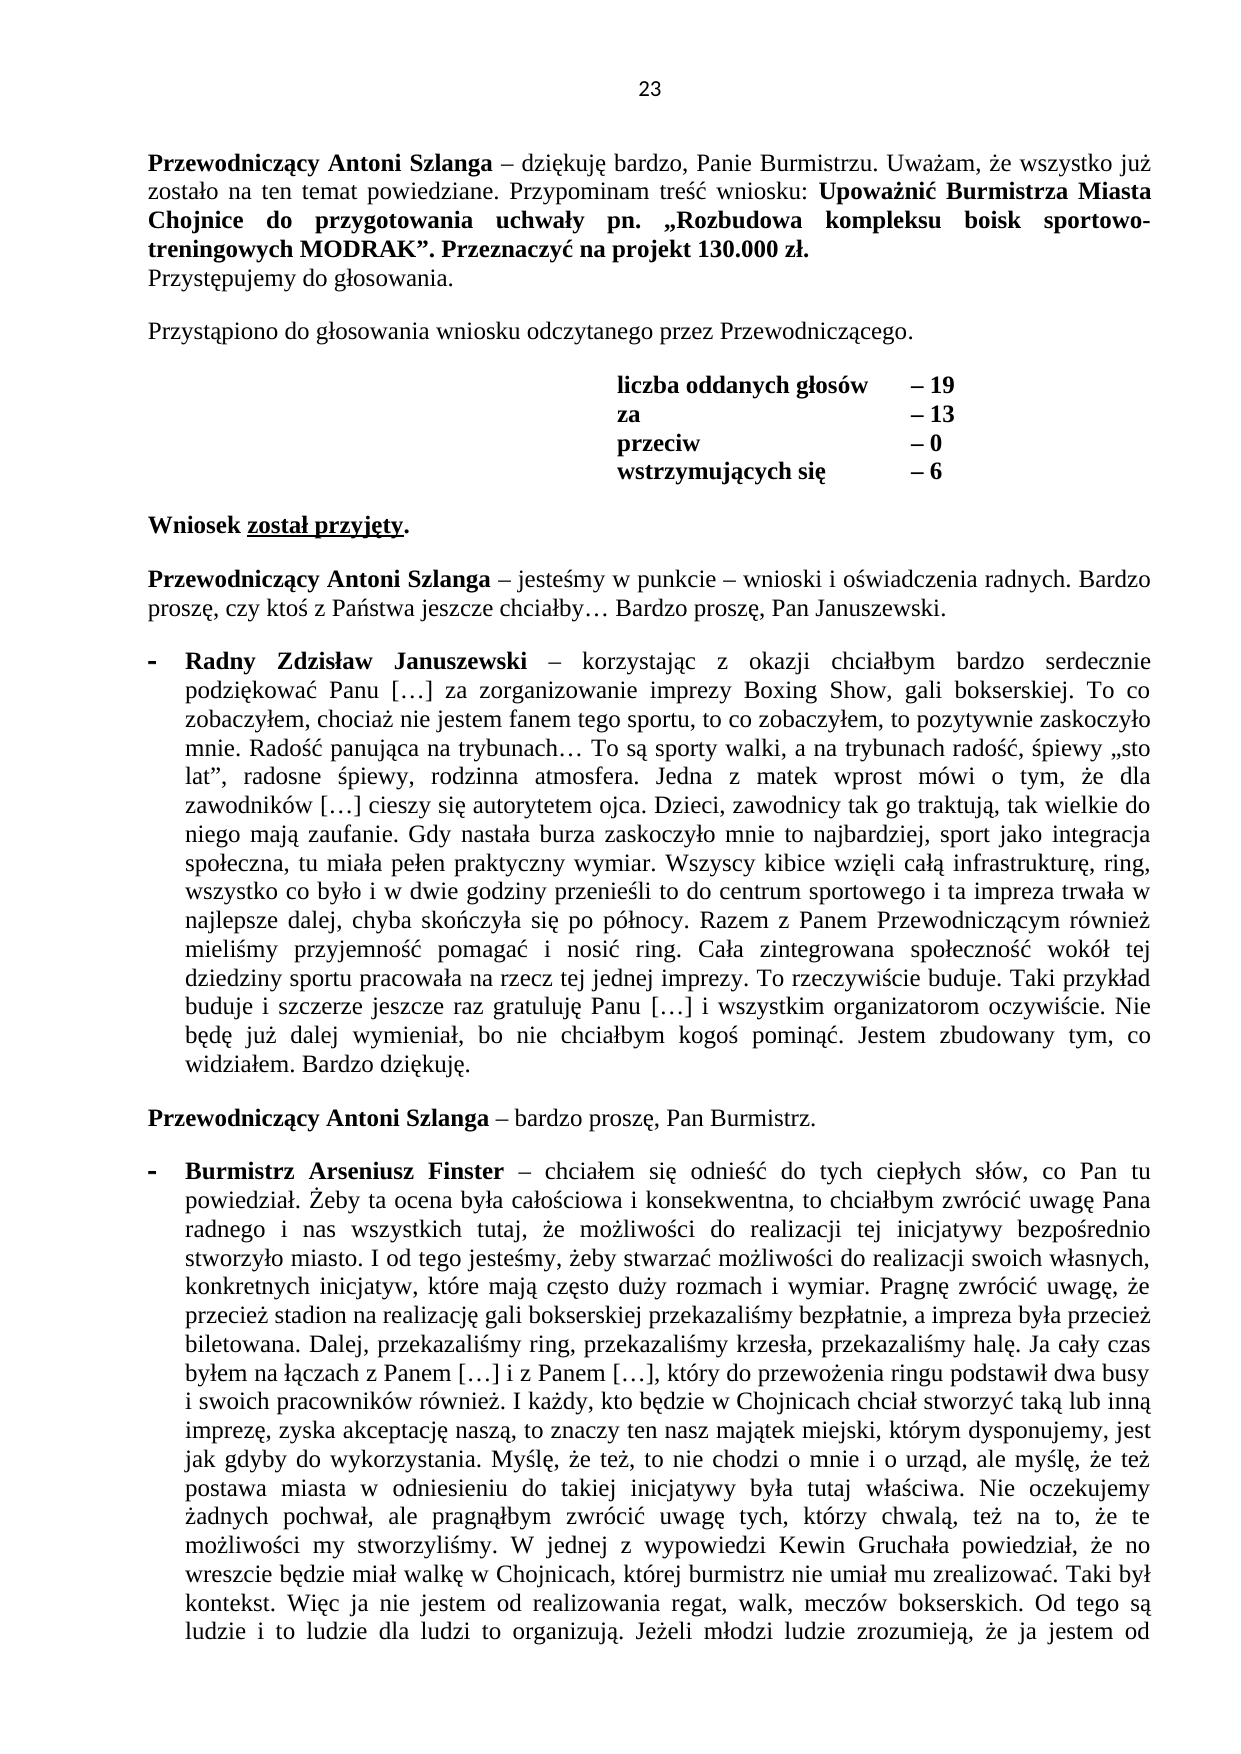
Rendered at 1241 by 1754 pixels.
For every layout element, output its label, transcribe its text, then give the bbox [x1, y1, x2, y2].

text Przystąpiono do głosowania wniosku odczytanego przez Przewodniczącego. [148, 316, 1152, 345]
text Przewodniczący Antoni Szlanga – dziękuję bardzo, Panie Burmistrzu. Uważam, że wszystko już zostało na ten temat powiedziane. Przypominam treść wniosku: Upoważnić Burmistrza Miasta Chojnice do przygotowania uchwały pn. „Rozbudowa kompleksu boisk sportowo-treningowych MODRAK”. Przeznaczyć na projekt 130.000 zł. [148, 148, 1152, 263]
text Przystępujemy do głosowania. [148, 263, 1152, 291]
table_cell – 0 [893, 428, 1152, 456]
text Wniosek został przyjęty. [148, 510, 1152, 539]
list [148, 1156, 1152, 1645]
list Radny Zdzisław Januszewski – korzystając z okazji chciałbym bardzo serdecznie podziękować Panu […] za zorganizowanie imprezy Boxing Show, gali bokserskiej. To co zobaczyłem, chociaż nie jestem fanem tego sportu, to co zobaczyłem, to pozytywnie zaskoczyło mnie. Radość panująca na trybunach… To są sporty walki, a na trybunach radość, śpiewy „sto lat”, radosne śpiewy, rodzinna atmosfera. Jedna z matek wprost mówi o tym, że dla zawodników […] cieszy się autorytetem ojca. Dzieci, zawodnicy tak go traktują, tak wielkie do niego mają zaufanie. Gdy nastała burza zaskoczyło mnie to najbardziej, sport jako integracja społeczna, tu miała pełen praktyczny wymiar. Wszyscy kibice wzięli całą infrastrukturę, ring, wszystko co było i w dwie godziny przenieśli to do centrum sportowego i ta impreza trwała w najlepsze dalej, chyba skończyła się po północy. Razem z Panem Przewodniczącym również mieliśmy przyjemność pomagać i nosić ring. Cała zintegrowana społeczność wokół tej dziedziny sportu pracowała na rzecz tej jednej imprezy. To rzeczywiście buduje. Taki przykład buduje i szczerze jeszcze raz gratuluję Panu […] i wszystkim organizatorom oczywiście. Nie będę już dalej wymieniał, bo nie chciałbym kogoś pominąć. Jestem zbudowany tym, co widziałem. Bardzo dziękuję. [148, 646, 1152, 1078]
text Przewodniczący Antoni Szlanga – bardzo proszę, Pan Burmistrz. [148, 1103, 1152, 1131]
table_header liczba oddanych głosów [606, 370, 893, 399]
text Przewodniczący Antoni Szlanga – jesteśmy w punkcie – wnioski i oświadczenia radnych. Bardzo proszę, czy ktoś z Państwa jeszcze chciałby… Bardzo proszę, Pan Januszewski. [148, 564, 1152, 621]
table_header – 19 [893, 370, 1152, 399]
table_cell – 6 [893, 456, 1152, 485]
table_cell – 13 [893, 399, 1152, 428]
table_cell przeciw [606, 428, 893, 456]
table_cell wstrzymujących się [606, 456, 893, 485]
table_cell za [606, 399, 893, 428]
